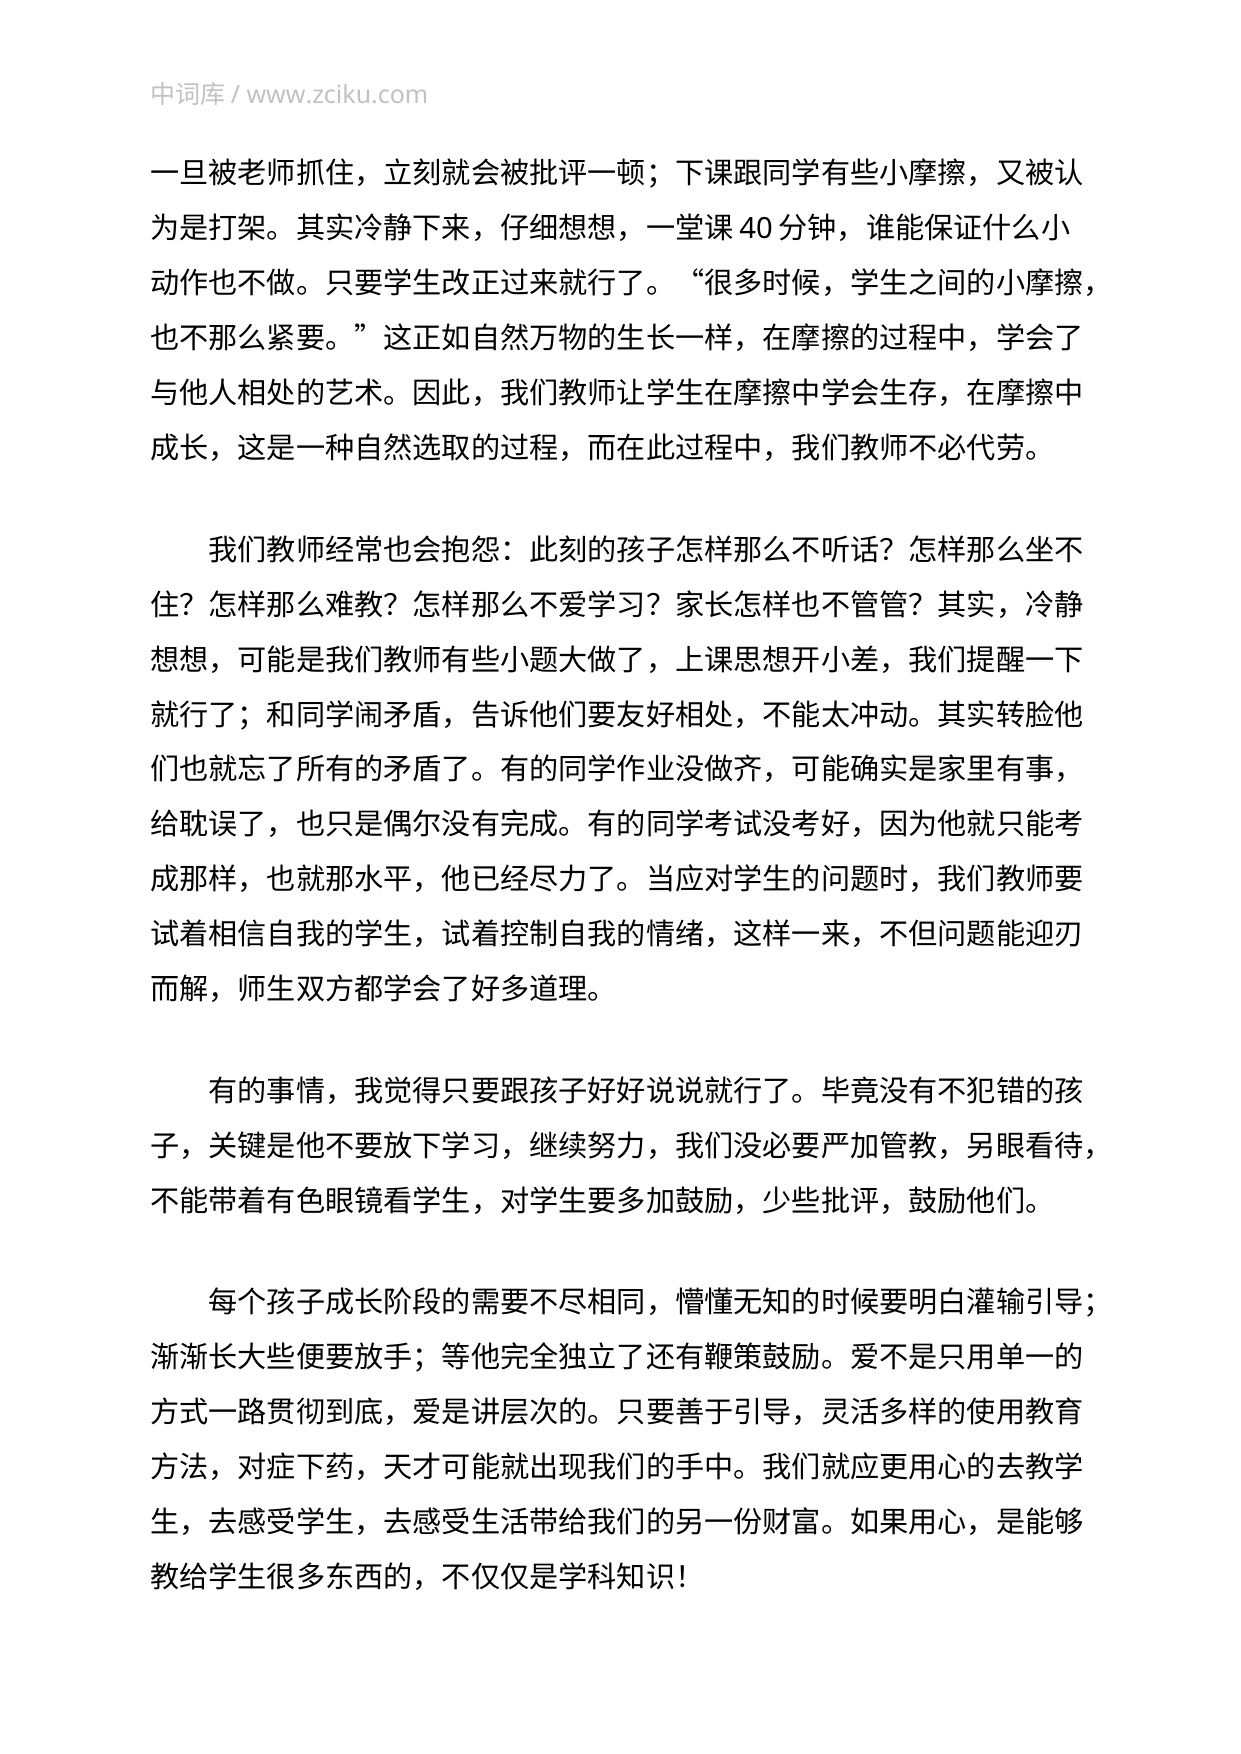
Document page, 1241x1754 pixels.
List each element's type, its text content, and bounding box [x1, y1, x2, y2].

text 有的事情，我觉得只要跟孩子好好说说就行了。毕竟没有不犯错的孩子，关键是他不要放下学习，继续努力，我们没必要严加管教，另眼看待，不能带着有色眼镜看学生，对学生要多加鼓励，少些批评，鼓励他们。 [150, 1067, 1090, 1219]
text 我们教师经常也会抱怨：此刻的孩子怎样那么不听话？怎样那么坐不住？怎样那么难教？怎样那么不爱学习？家长怎样也不管管？其实，冷静想想，可能是我们教师有些小题大做了，上课思想开小差，我们提醒一下就行了；和同学闹矛盾，告诉他们要友好相处，不能太冲动。其实转脸他们也就忘了所有的矛盾了。有的同学作业没做齐，可能确实是家里有事，给耽误了，也只是偶尔没有完成。有的同学考试没考好，因为他就只能考成那样，也就那水平，他已经尽力了。当应对学生的问题时，我们教师要试着相信自我的学生，试着控制自我的情绪，这样一来，不但问题能迎刃而解，师生双方都学会了好多道理。 [150, 526, 1090, 1008]
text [150, 150, 1090, 467]
text 每个孩子成长阶段的需要不尽相同，懵懂无知的时候要明白灌输引导；渐渐长大些便要放手；等他完全独立了还有鞭策鼓励。爱不是只用单一的方式一路贯彻到底，爱是讲层次的。只要善于引导，灵活多样的使用教育方法，对症下药，天才可能就出现我们的手中。我们就应更用心的去教学生，去感受学生，去感受生活带给我们的另一份财富。如果用心，是能够教给学生很多东西的，不仅仅是学科知识！ [150, 1279, 1090, 1596]
